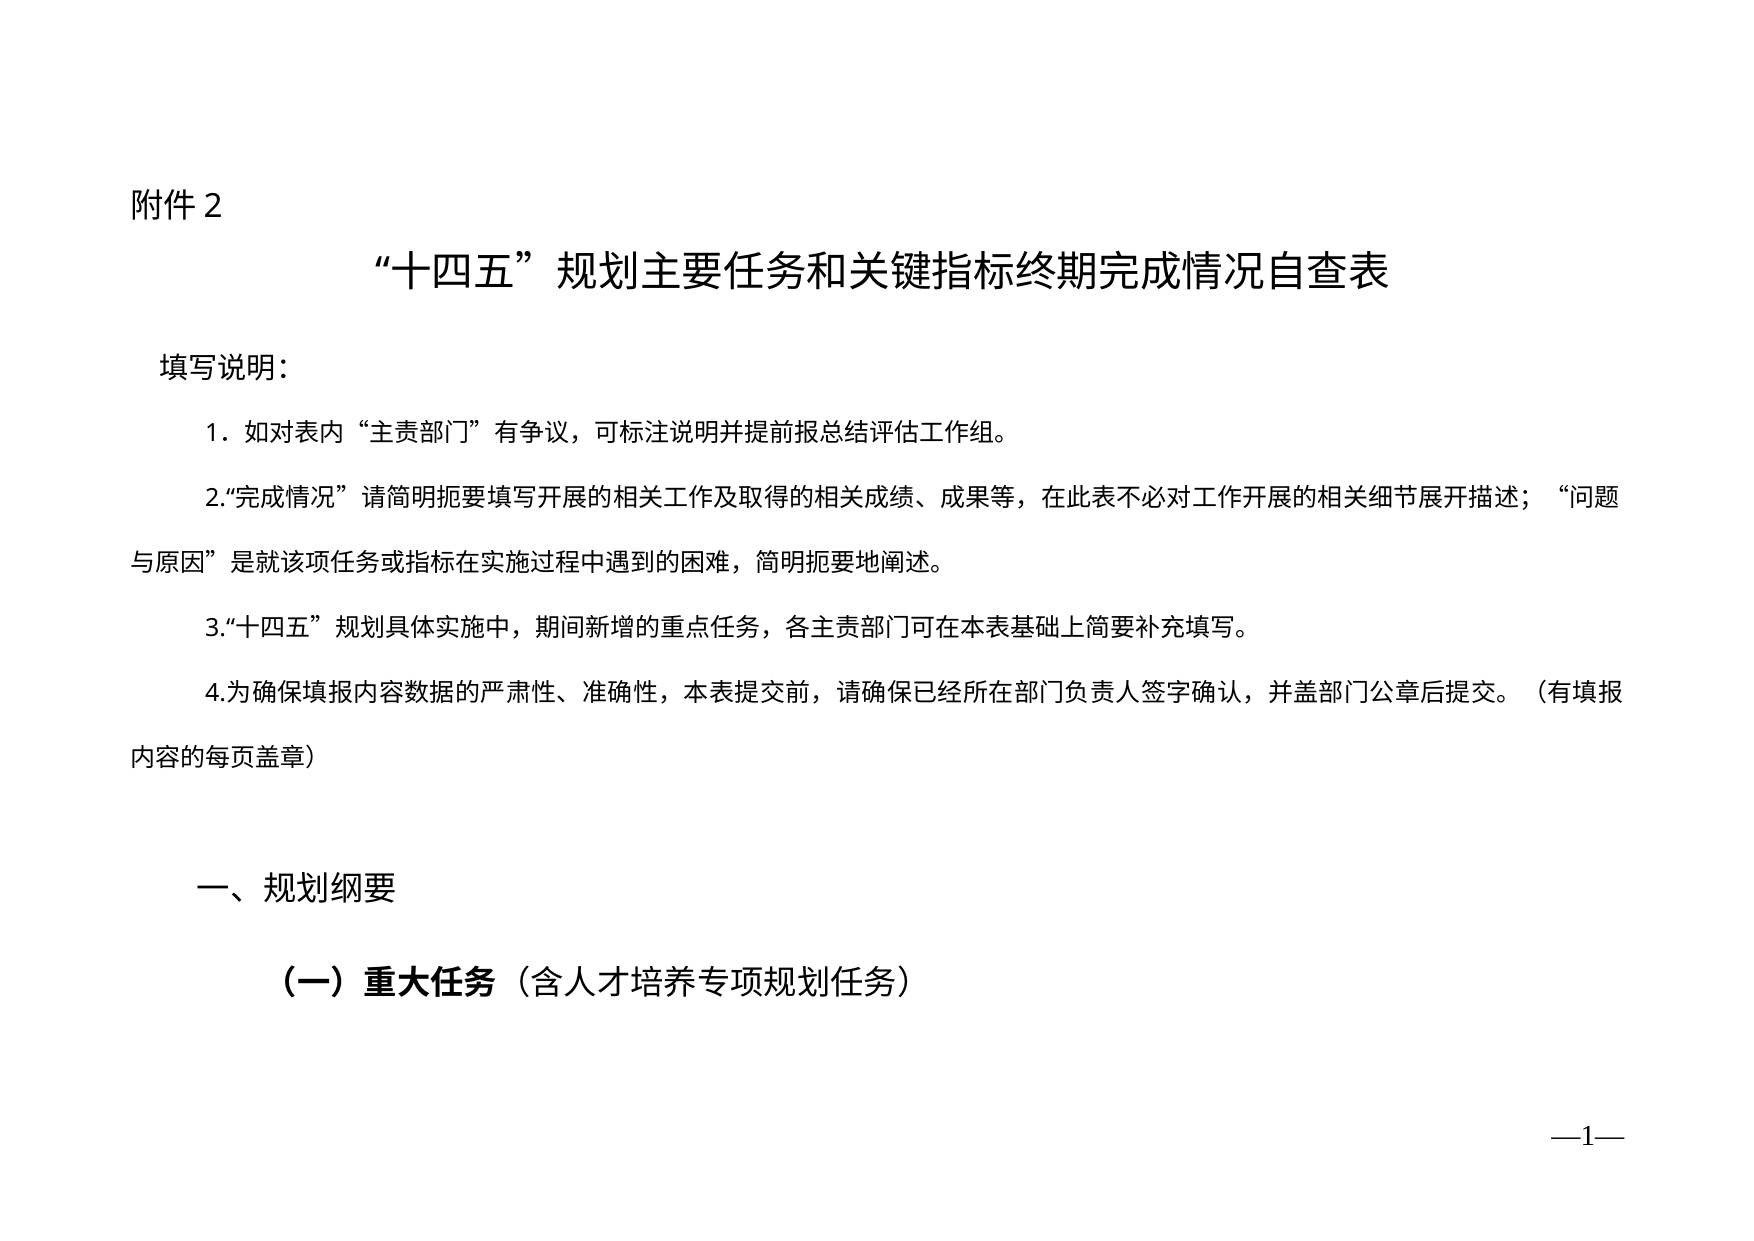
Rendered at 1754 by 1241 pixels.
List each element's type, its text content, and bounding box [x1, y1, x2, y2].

text 填写说明： [130, 333, 1624, 398]
text 4.为确保填报内容数据的严肃性、准确性，本表提交前，请确保已经所在部门负责人签字确认，并盖部门公章后提交。（有填报内容的每页盖章） [130, 658, 1624, 788]
subtitle （一）重大任务（含人才培养专项规划任务） [130, 948, 1624, 1013]
text “十四五”规划主要任务和关键指标终期完成情况自查表 [130, 236, 1624, 301]
text 2.“完成情况”请简明扼要填写开展的相关工作及取得的相关成绩、成果等，在此表不必对工作开展的相关细节展开描述；“问题与原因”是就该项任务或指标在实施过程中遇到的困难，简明扼要地阐述。 [130, 463, 1624, 593]
text 附件2 [130, 171, 1624, 236]
text 一、规划纲要 [130, 853, 1624, 918]
text 3.“十四五”规划具体实施中，期间新增的重点任务，各主责部门可在本表基础上简要补充填写。 [130, 593, 1624, 658]
text 1．如对表内“主责部门”有争议，可标注说明并提前报总结评估工作组。 [130, 398, 1624, 463]
